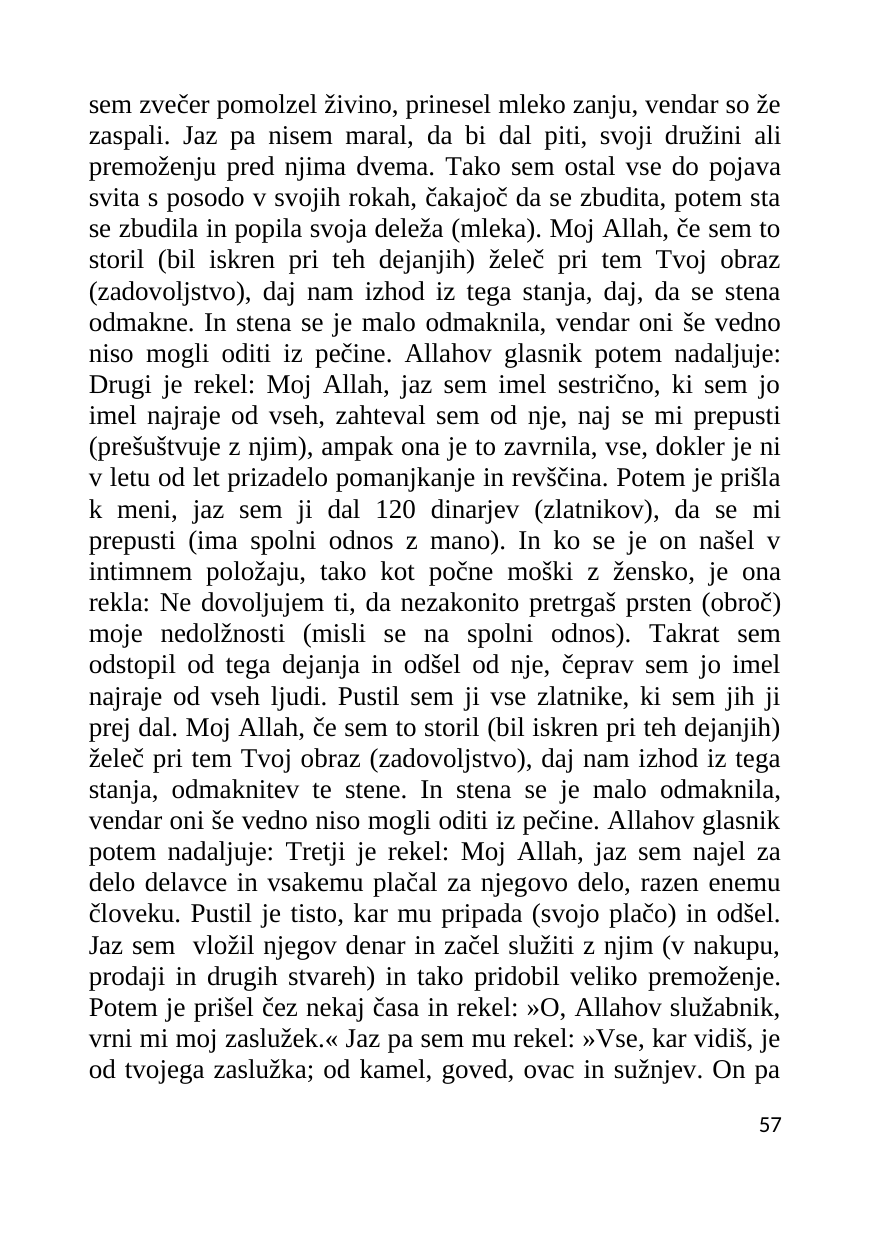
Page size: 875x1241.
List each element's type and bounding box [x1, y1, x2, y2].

text [88, 88, 782, 1084]
